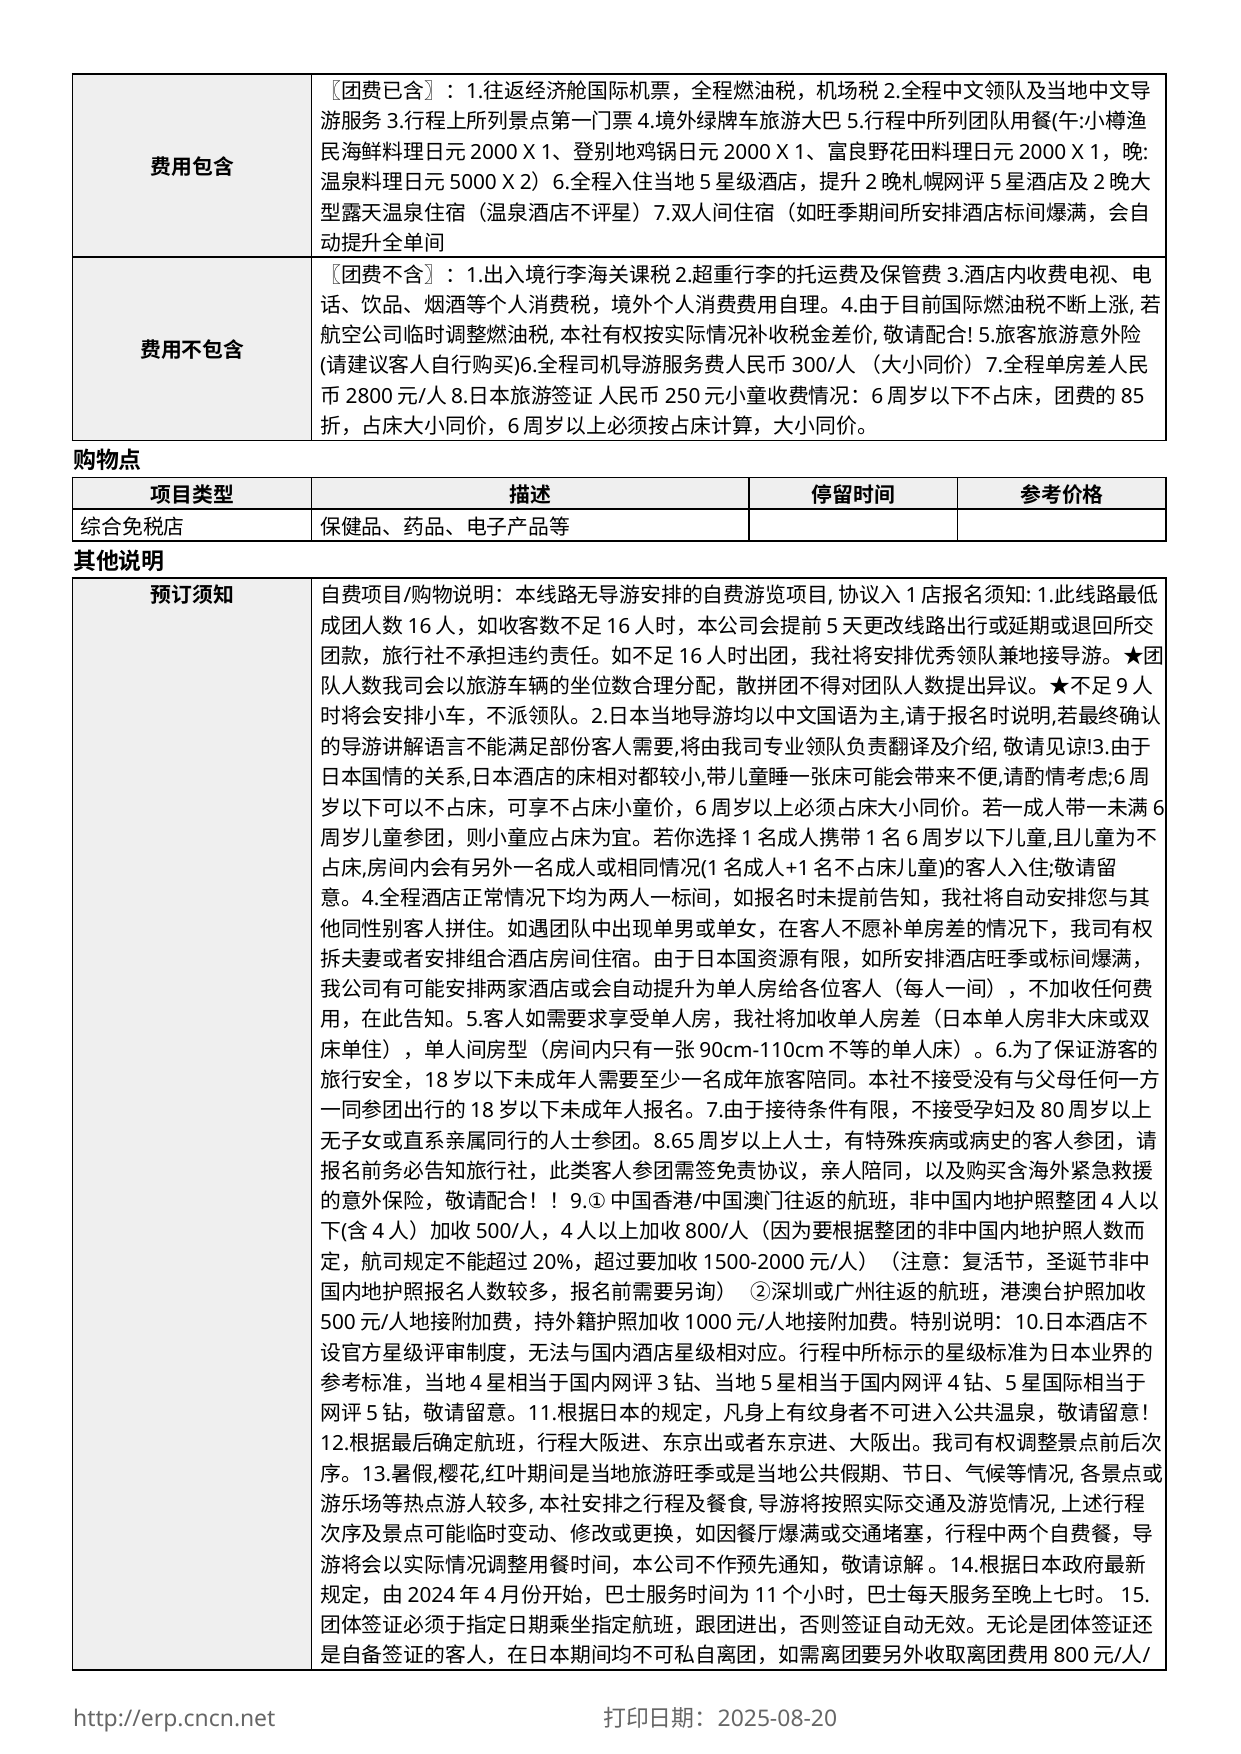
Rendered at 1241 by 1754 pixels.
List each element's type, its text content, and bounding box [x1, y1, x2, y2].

text 其他说明 [73, 543, 1167, 576]
table_header 停留时间 [750, 478, 957, 508]
table_header 〖团费已含〗： [312, 75, 1165, 256]
table_header 参考价格 [958, 478, 1165, 508]
table_cell 〖团费不含〗： [312, 258, 1165, 440]
table_header 项目类型 [73, 478, 311, 508]
table_cell 费用不包含 [73, 258, 311, 440]
table_cell [750, 510, 957, 540]
table_header 费用包含 [73, 75, 311, 256]
table_cell 综合免税店 [73, 510, 311, 540]
table_cell 保健品、药品、电子产品等 [312, 510, 748, 540]
table_cell [958, 510, 1165, 540]
table_header 预订须知 [73, 579, 311, 1669]
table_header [312, 579, 1165, 1669]
text 购物点 [73, 442, 1167, 476]
table_header 描述 [312, 478, 748, 508]
